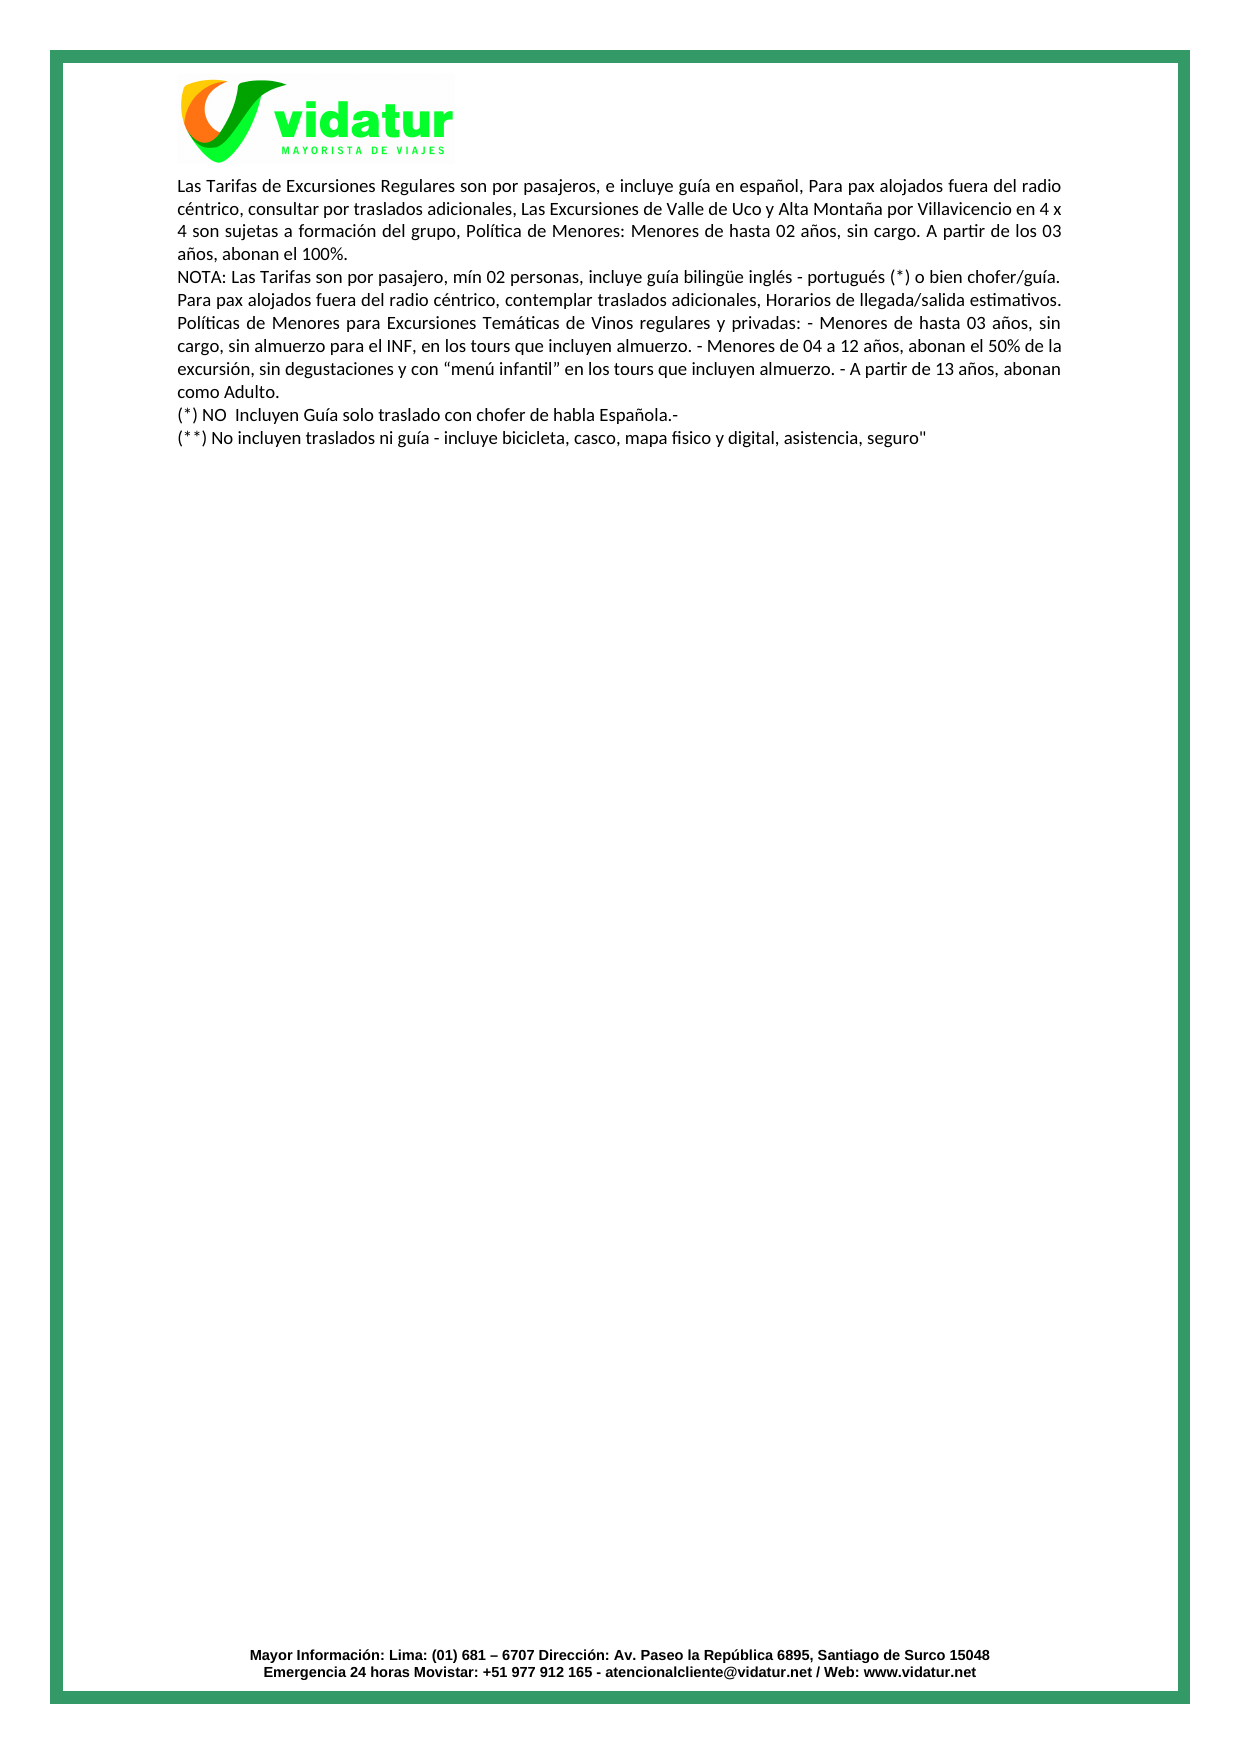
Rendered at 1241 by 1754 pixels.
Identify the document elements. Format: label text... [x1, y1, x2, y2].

text (**) No incluyen traslados ni guía - incluye bicicleta, casco, mapa fisico y digital, asistencia, seguro" [177, 426, 1063, 474]
text NOTA: Las Tarifas son por pasajero, mín 02 personas, incluye guía bilingüe inglés - portugués (*) o bien chofer/guía. Para pax alojados fuera del radio céntrico, contemplar traslados adicionales, Horarios de llegada/salida estimativos. Políticas de Menores para Excursiones Temáticas de Vinos regulares y privadas: - Menores de hasta 03 años, sin cargo, sin almuerzo para el INF, en los tours que incluyen almuerzo. - Menores de 04 a 12 años, abonan el 50% de la excursión, sin degustaciones y con “menú infantil” en los tours que incluyen almuerzo. - A partir de 13 años, abonan como Adulto. [177, 265, 1063, 403]
text Las Tarifas de Excursiones Regulares son por pasajeros, e incluye guía en español, Para pax alojados fuera del radio céntrico, consultar por traslados adicionales, Las Excursiones de Valle de Uco y Alta Montaña por Villavicencio en 4 x 4 son sujetas a formación del grupo, Política de Menores: Menores de hasta 02 años, sin cargo. A partir de los 03 años, abonan el 100%. [177, 174, 1063, 265]
text (*) NO Incluyen Guía solo traslado con chofer de habla Española.- [177, 403, 1063, 426]
picture [177, 73, 455, 164]
